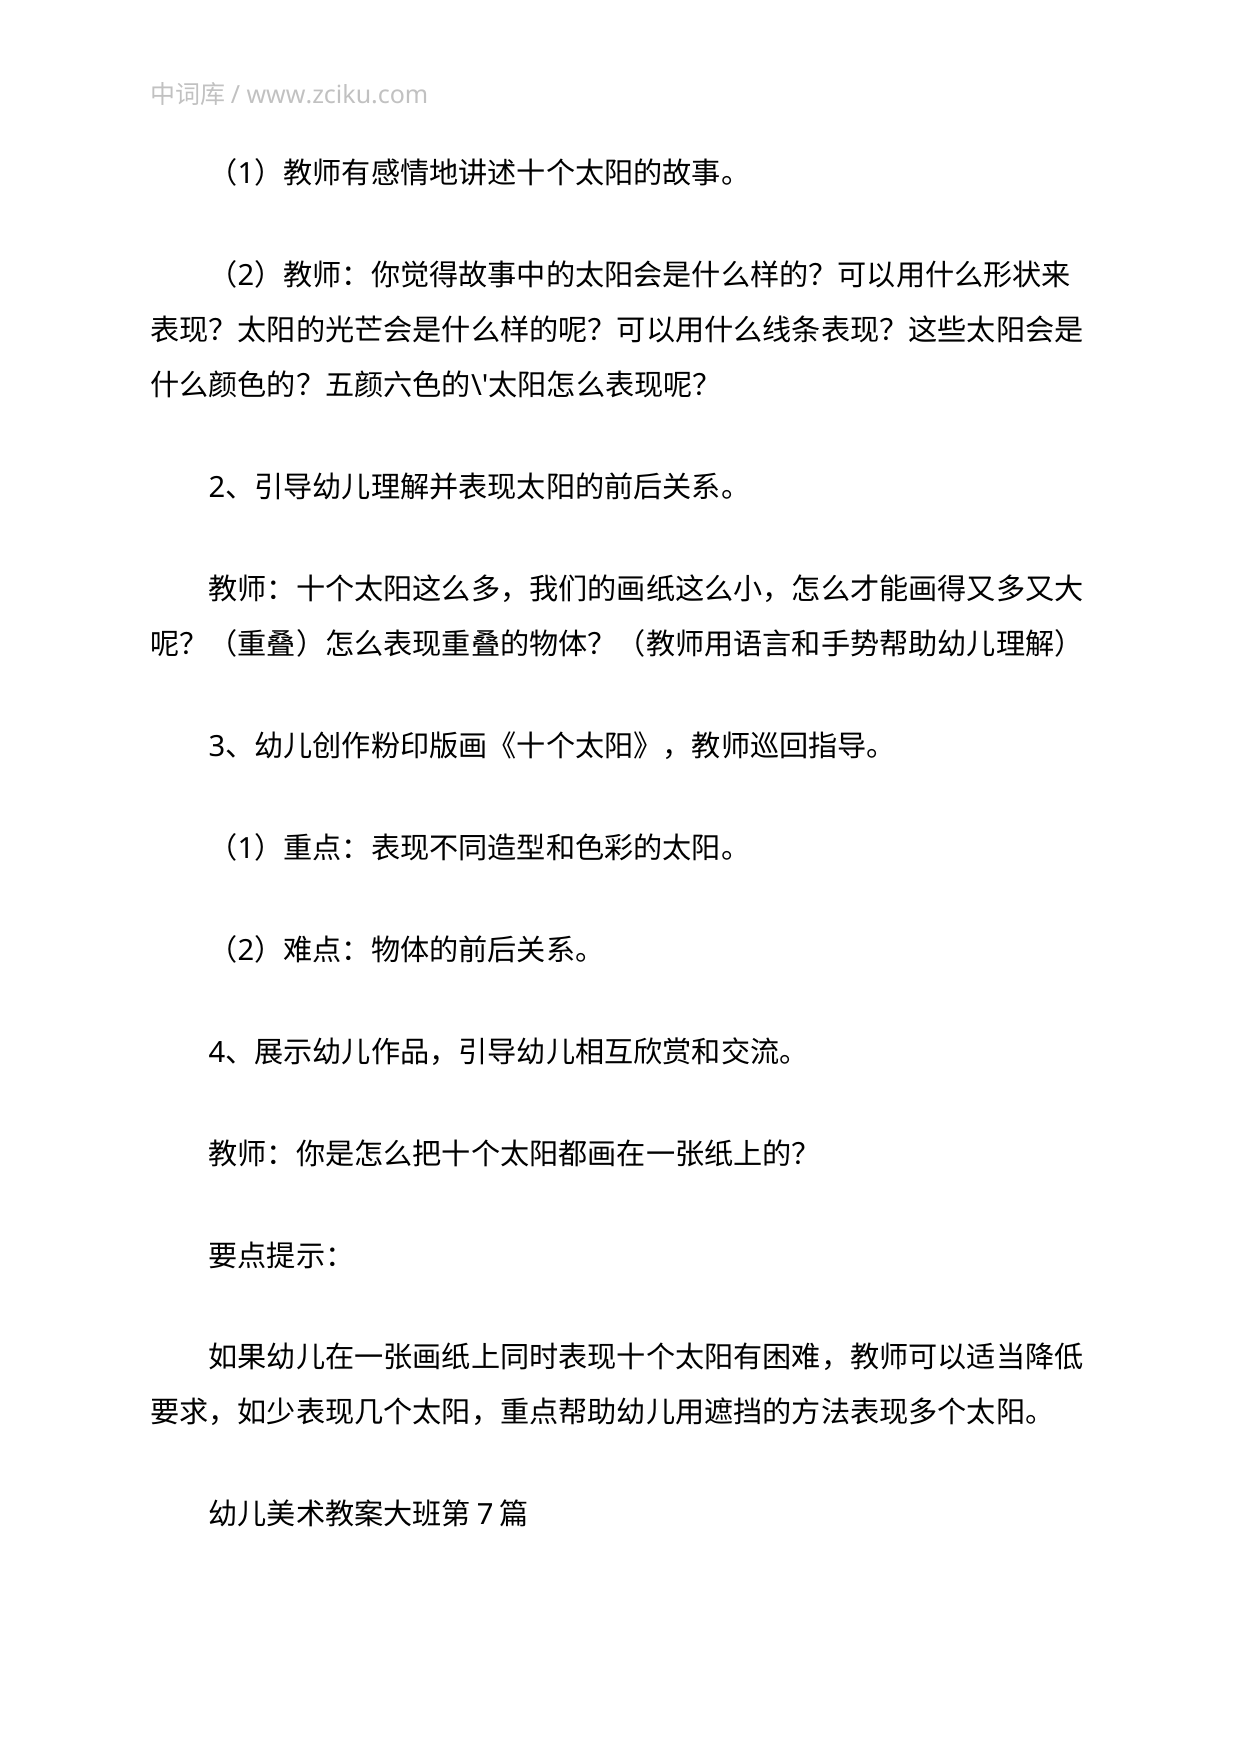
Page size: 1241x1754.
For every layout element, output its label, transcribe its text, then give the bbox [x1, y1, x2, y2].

text 如果幼儿在一张画纸上同时表现十个太阳有困难，教师可以适当降低要求，如少表现几个太阳，重点帮助幼儿用遮挡的方法表现多个太阳。 [150, 1334, 1090, 1431]
text 4、展示幼儿作品，引导幼儿相互欣赏和交流。 [150, 1028, 1090, 1071]
text 要点提示： [150, 1232, 1090, 1274]
text 幼儿美术教案大班第7篇 [150, 1491, 1090, 1533]
text （2）教师：你觉得故事中的太阳会是什么样的？可以用什么形状来表现？太阳的光芒会是什么样的呢？可以用什么线条表现？这些太阳会是什么颜色的？五颜六色的\'太阳怎么表现呢？ [150, 252, 1090, 404]
text 教师：你是怎么把十个太阳都画在一张纸上的？ [150, 1130, 1090, 1173]
text （1）教师有感情地讲述十个太阳的故事。 [150, 150, 1090, 192]
text （2）难点：物体的前后关系。 [150, 926, 1090, 969]
text （1）重点：表现不同造型和色彩的太阳。 [150, 824, 1090, 867]
text 3、幼儿创作粉印版画《十个太阳》，教师巡回指导。 [150, 722, 1090, 765]
text 2、引导幼儿理解并表现太阳的前后关系。 [150, 464, 1090, 506]
text 教师：十个太阳这么多，我们的画纸这么小，怎么才能画得又多又大呢？（重叠）怎么表现重叠的物体？（教师用语言和手势帮助幼儿理解） [150, 566, 1090, 663]
